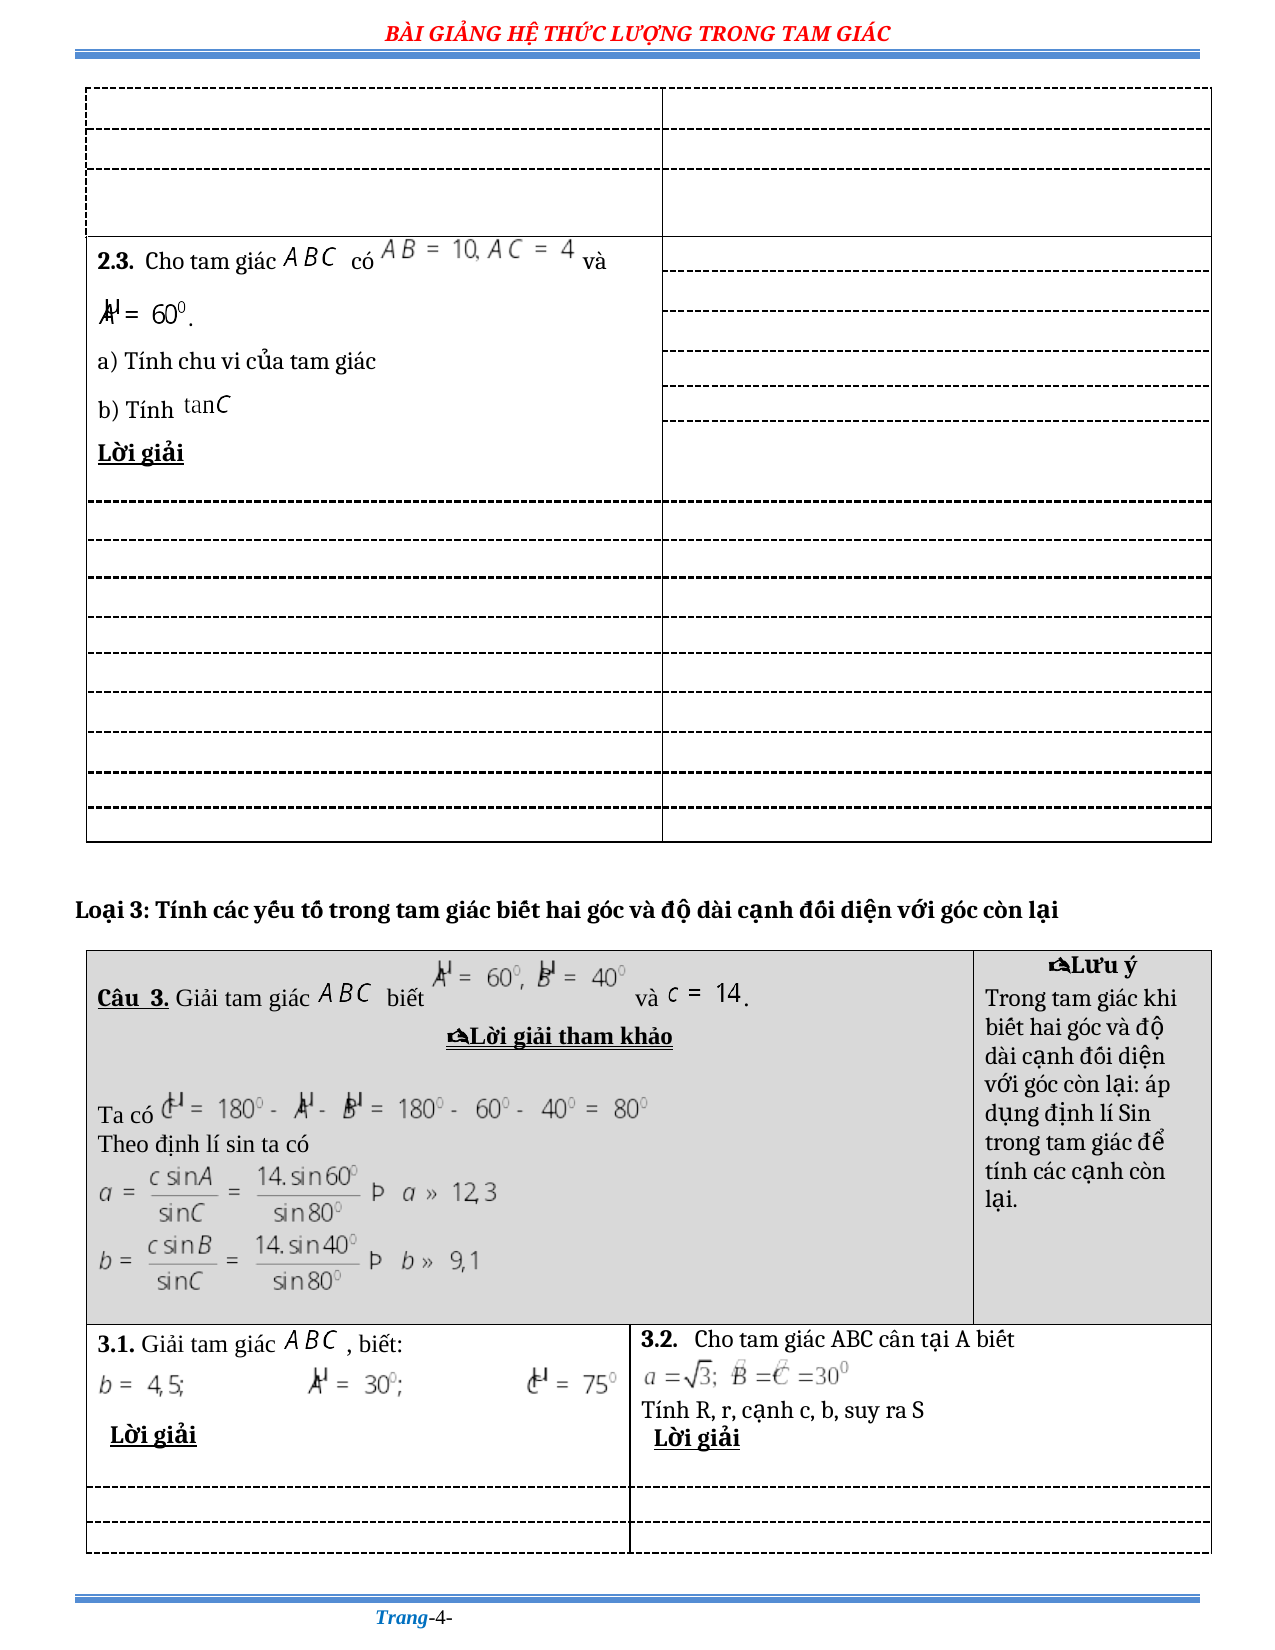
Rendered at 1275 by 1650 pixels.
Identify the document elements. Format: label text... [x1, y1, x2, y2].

table_cell [663, 168, 1211, 236]
table_cell [663, 420, 1211, 500]
table_cell [663, 350, 1211, 385]
table_cell [87, 500, 662, 539]
table_cell [663, 128, 1211, 168]
table_cell [86, 87, 662, 128]
table_cell [663, 270, 1211, 310]
table_cell [663, 310, 1211, 350]
table_cell [663, 806, 1211, 841]
table_cell [86, 128, 662, 168]
table_header Lưu ý Trong tam giác khi biết hai góc và độ dài cạnh đối diện với góc còn lại: áp dụng định lí Sin trong tam giác để tính các cạnh còn lại. [974, 951, 1211, 1324]
table_cell [87, 539, 662, 576]
table_cell [631, 1486, 1211, 1521]
table_cell [663, 652, 1211, 691]
table_cell [663, 500, 1211, 539]
table_cell [87, 616, 662, 652]
table_cell [87, 731, 662, 771]
table_cell [87, 576, 662, 616]
table_cell [87, 806, 662, 841]
table_cell [663, 87, 1211, 128]
table_cell [87, 1486, 629, 1521]
table_cell 2.3. Cho tam giác có và . a) Tính chu vi của tam giác b) Tính Lời giải [87, 237, 662, 500]
table_cell [86, 168, 662, 236]
table_cell [87, 771, 662, 806]
table_cell [663, 731, 1211, 771]
table_cell [663, 771, 1211, 806]
table_cell [663, 616, 1211, 652]
table_cell [87, 691, 662, 731]
text Loại 3: Tính các yếu tố trong tam giác biết hai góc và độ dài cạnh đối diện với góc còn lại [75, 896, 1200, 925]
table_cell [663, 691, 1211, 731]
table_cell [663, 576, 1211, 616]
table_header Câu 3. Giải tam giác biết và . Lời giải tham khảo Ta có Theo định lí sin ta có [87, 951, 973, 1324]
table_cell [663, 539, 1211, 576]
table_cell [631, 1521, 1211, 1552]
table_cell 3.1. Giải tam giác , biết: Lời giải [87, 1325, 629, 1486]
table_cell 3.2. Cho tam giác ABC cân tại A biết Tính R, r, cạnh c, b, suy ra S Lời giải [631, 1325, 1211, 1486]
table_cell [87, 652, 662, 691]
table_cell [663, 385, 1211, 420]
table_cell [87, 1521, 629, 1552]
table_cell [663, 237, 1211, 270]
